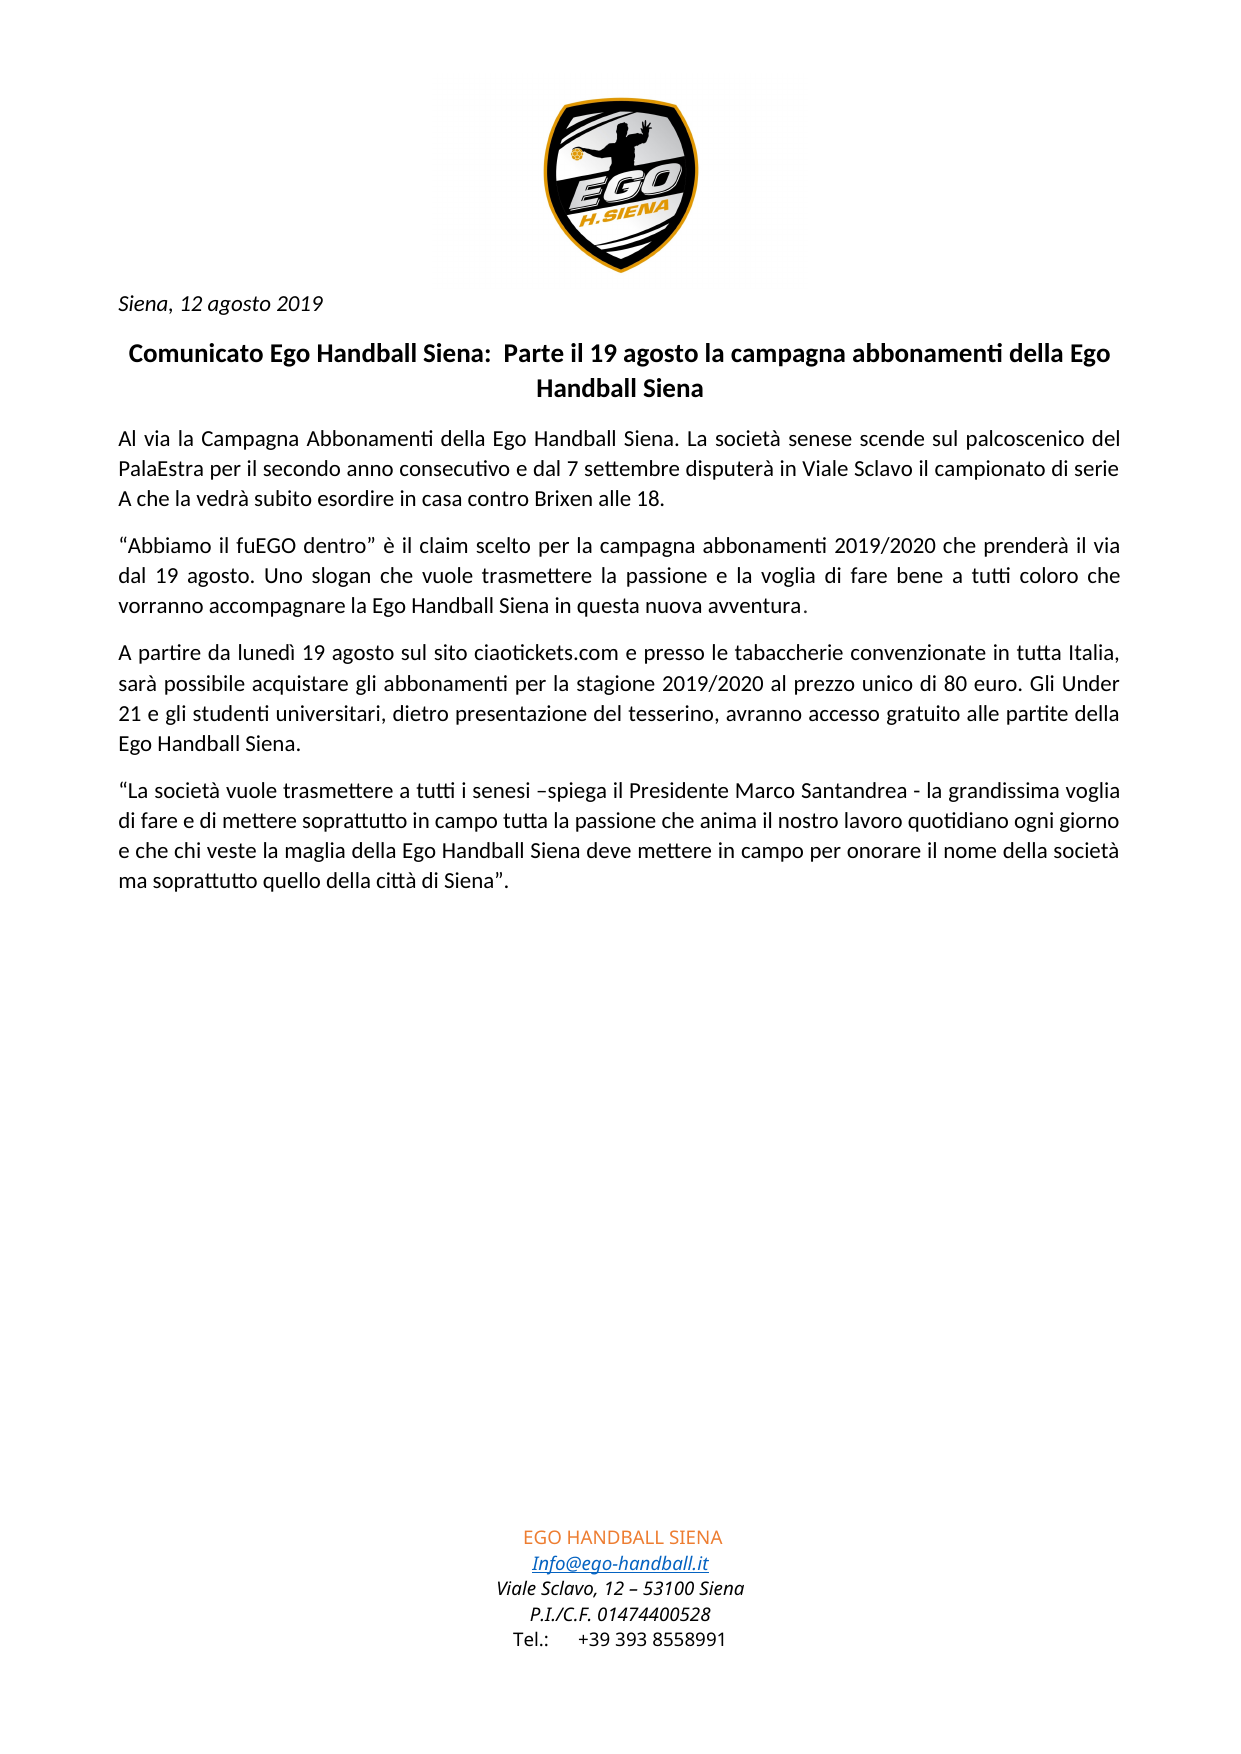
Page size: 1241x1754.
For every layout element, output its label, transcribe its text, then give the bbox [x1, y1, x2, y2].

text Siena, 12 agosto 2019 [118, 289, 1122, 317]
text “La società vuole trasmettere a tutti i senesi –spiega il Presidente Marco Santandrea - la grandissima voglia di fare e di mettere soprattutto in campo tutta la passione che anima il nostro lavoro quotidiano ogni giorno e che chi veste la maglia della Ego Handball Siena deve mettere in campo per onorare il nome della società ma soprattutto quello della città di Siena”. [118, 776, 1122, 894]
text A partire da lunedì 19 agosto sul sito ciaotickets.com e presso le tabaccherie convenzionate in tutta Italia, sarà possibile acquistare gli abbonamenti per la stagione 2019/2020 al prezzo unico di 80 euro. Gli Under 21 e gli studenti universitari, dietro presentazione del tesserino, avranno accesso gratuito alle partite della Ego Handball Siena. [118, 638, 1122, 757]
text Al via la Campagna Abbonamenti della Ego Handball Siena. La società senese scende sul palcoscenico del PalaEstra per il secondo anno consecutivo e dal 7 settembre disputerà in Viale Sclavo il campionato di serie A che la vedrà subito esordire in casa contro Brixen alle 18. [118, 424, 1122, 512]
text “Abbiamo il fuEGO dentro” è il claim scelto per la campagna abbonamenti 2019/2020 che prenderà il via dal 19 agosto. Uno slogan che vuole trasmettere la passione e la voglia di fare bene a tutti coloro che vorranno accompagnare la Ego Handball Siena in questa nuova avventura. [118, 531, 1122, 619]
picture [432, 73, 809, 289]
text Comunicato Ego Handball Siena: Parte il 19 agosto la campagna abbonamenti della Ego Handball Siena [118, 336, 1122, 404]
